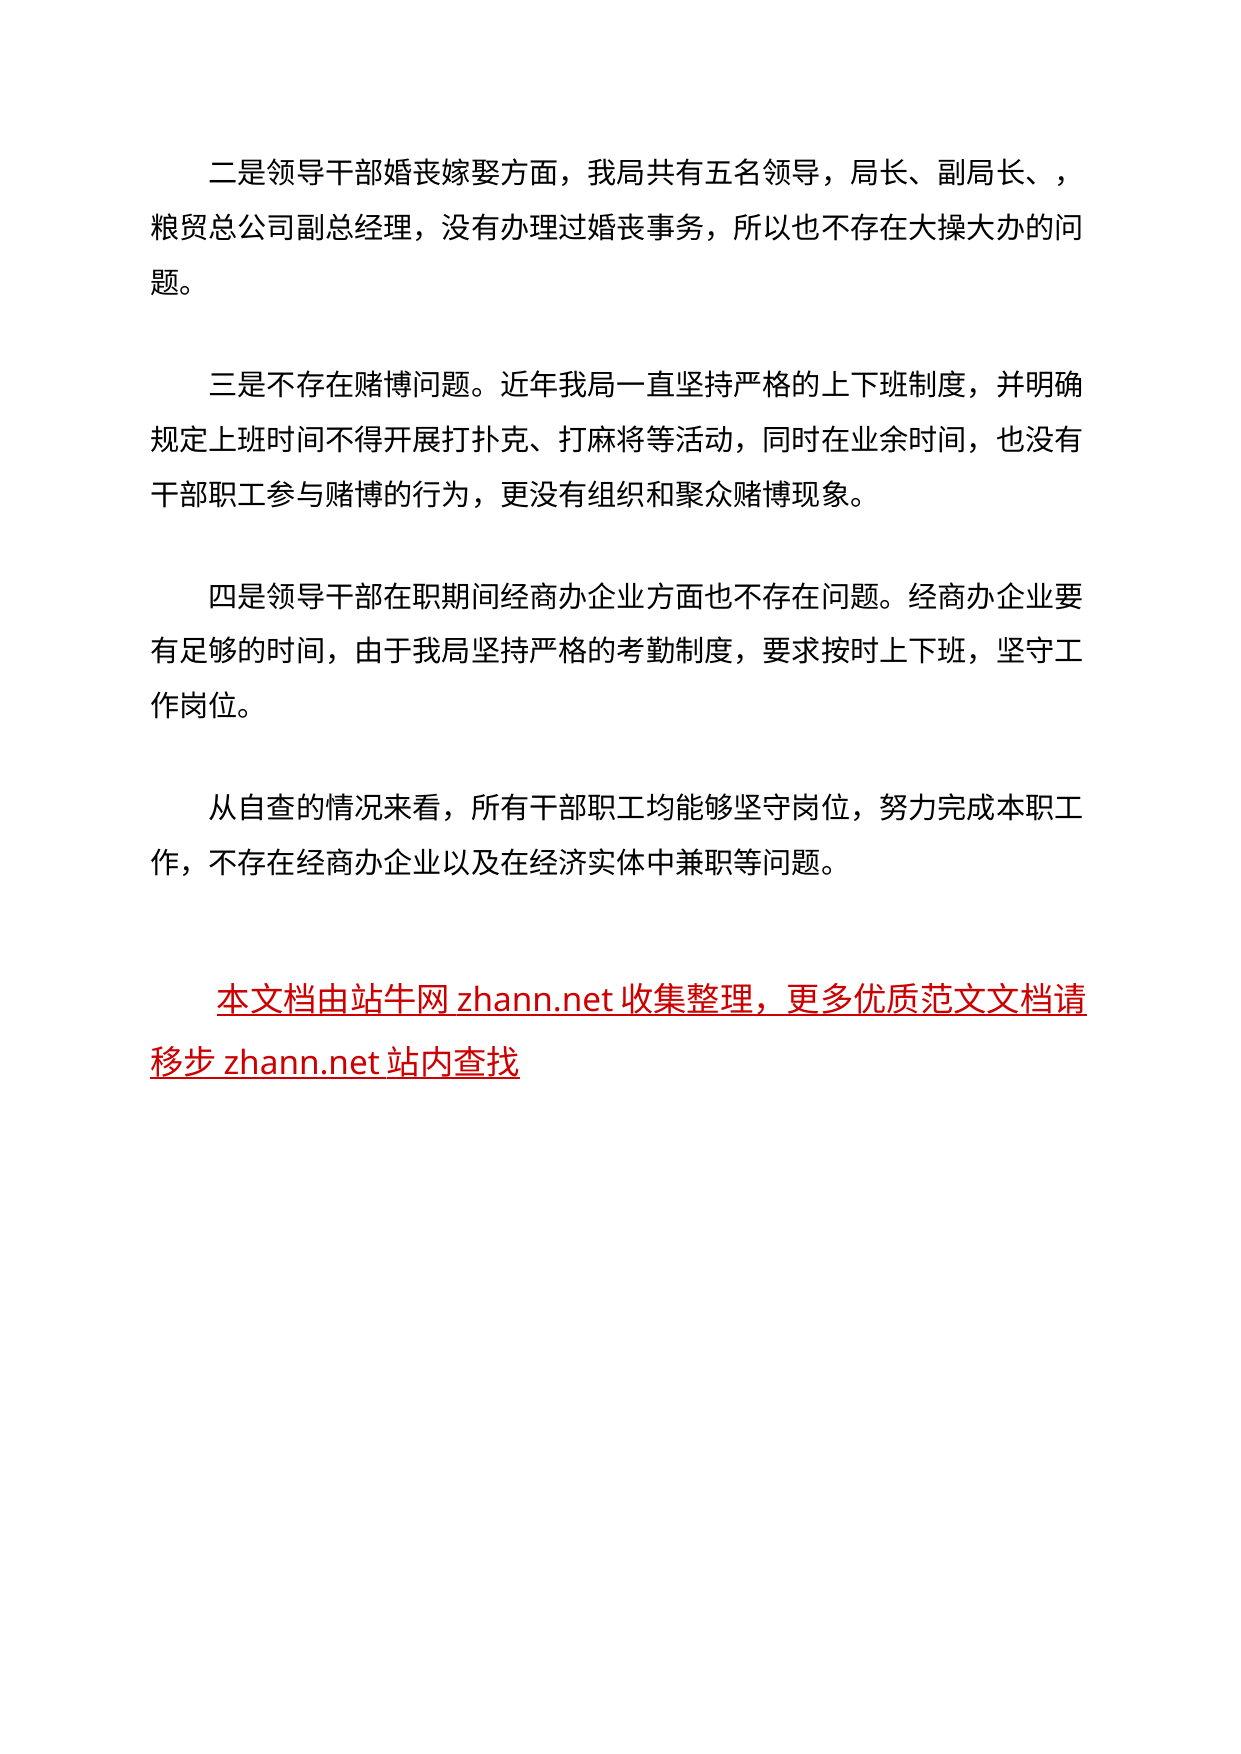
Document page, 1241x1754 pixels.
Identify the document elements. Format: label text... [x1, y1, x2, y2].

text 本文档由站牛网zhann.net收集整理，更多优质范文文档请移步zhann.net站内查找 [150, 973, 1090, 1084]
text 从自查的情况来看，所有干部职工均能够坚守岗位，努力完成本职工作，不存在经商办企业以及在经济实体中兼职等问题。 [150, 785, 1090, 882]
text 二是领导干部婚丧嫁娶方面，我局共有五名领导，局长、副局长、，粮贸总公司副总经理，没有办理过婚丧事务，所以也不存在大操大办的问题。 [150, 150, 1090, 302]
text 四是领导干部在职期间经商办企业方面也不存在问题。经商办企业要有足够的时间，由于我局坚持严格的考勤制度，要求按时上下班，坚守工作岗位。 [150, 573, 1090, 725]
text 三是不存在赌博问题。近年我局一直坚持严格的上下班制度，并明确规定上班时间不得开展打扑克、打麻将等活动，同时在业余时间，也没有干部职工参与赌博的行为，更没有组织和聚众赌博现象。 [150, 362, 1090, 514]
